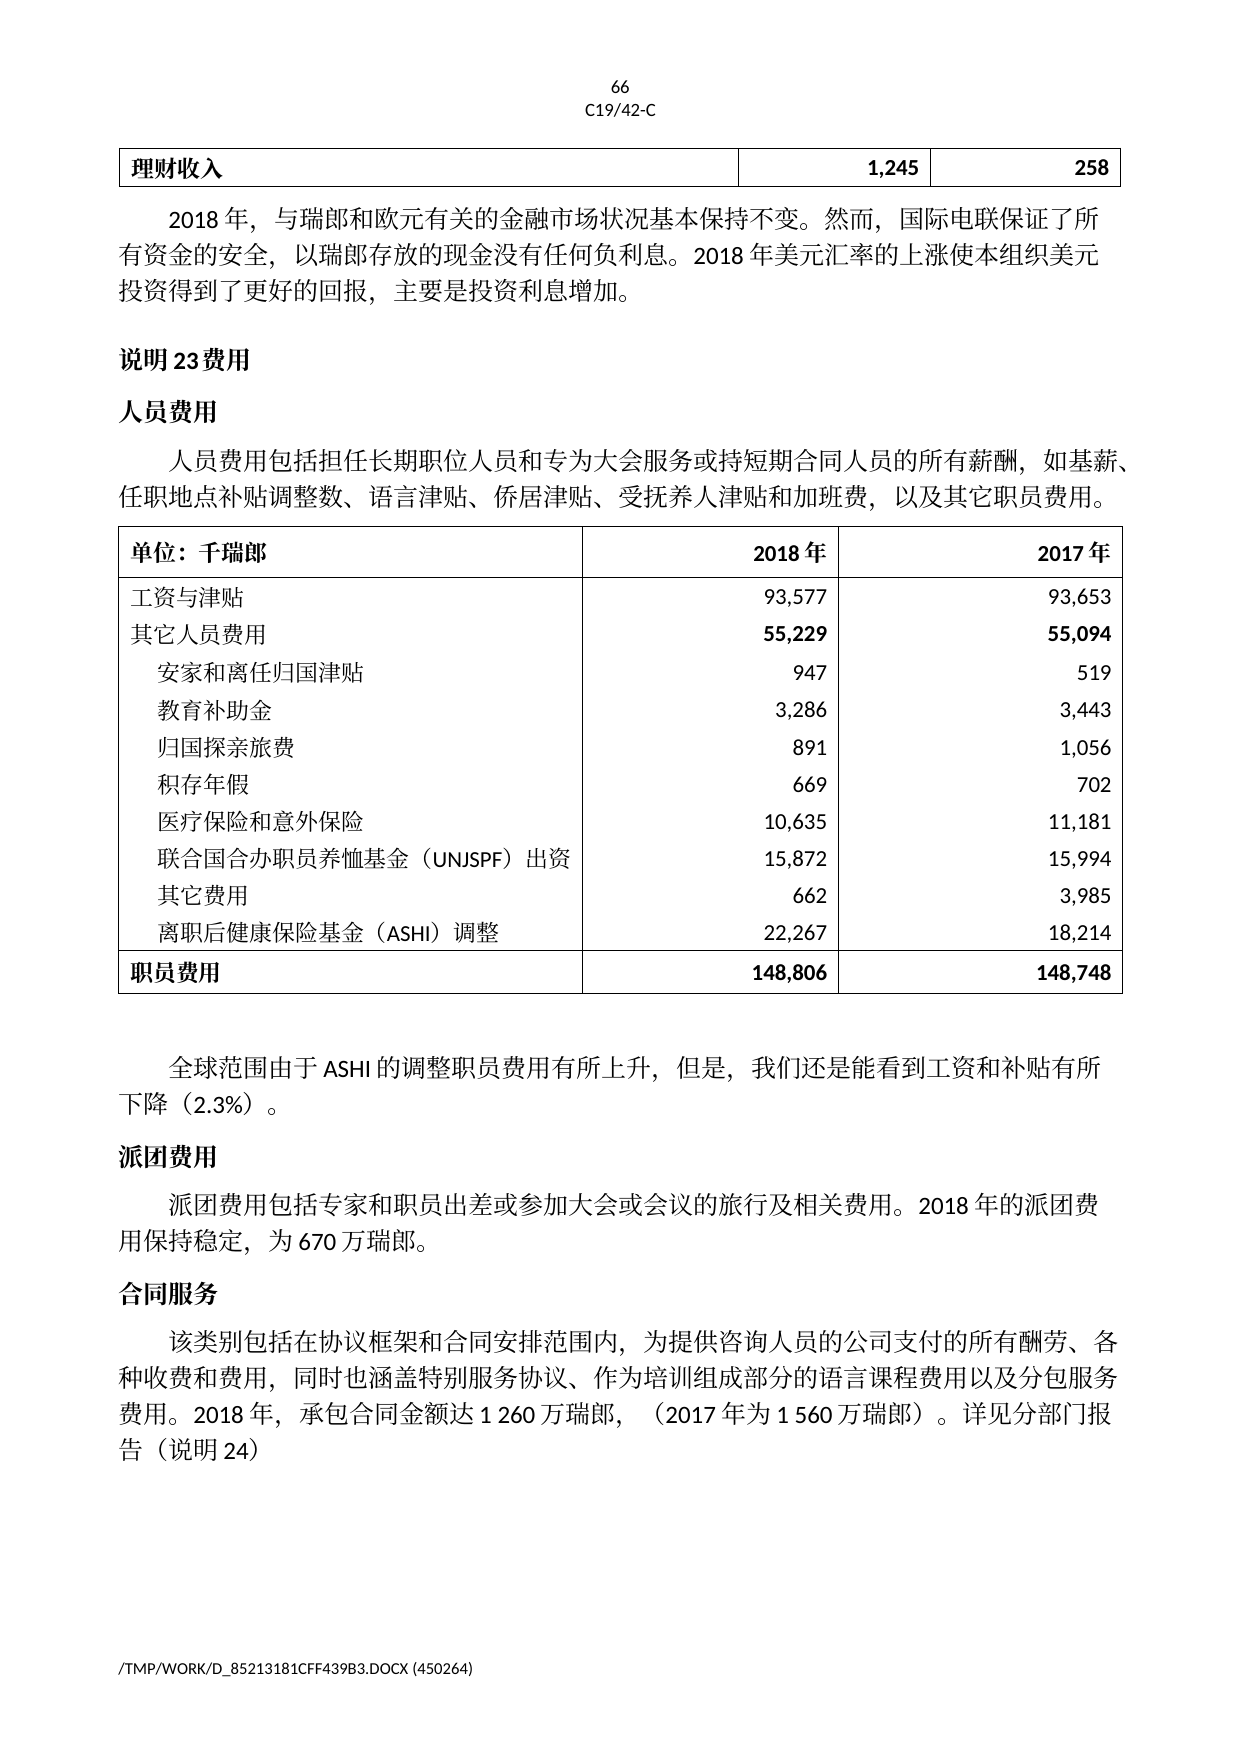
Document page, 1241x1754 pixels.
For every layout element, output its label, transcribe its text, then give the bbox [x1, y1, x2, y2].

text 全球范围由于ASHI的调整职员费用有所上升，但是，我们还是能看到工资和补贴有所下降（2.3%）。 [118, 1049, 1122, 1121]
subtitle 说明23 费用 [118, 341, 1122, 376]
subtitle 人员费用 [118, 393, 1122, 429]
text 人员费用包括担任长期职位人员和专为大会服务或持短期合同人员的所有薪酬，如基薪、任职地点补贴调整数、语言津贴、侨居津贴、受抚养人津贴和加班费，以及其它职员费用。 [118, 442, 1122, 513]
subtitle 派团费用 [118, 1138, 1122, 1173]
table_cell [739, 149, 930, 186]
text 派团费用包括专家和职员出差或参加大会或会议的旅行及相关费用。2018年的派团费用保持稳定，为670万瑞郎。 [118, 1186, 1122, 1258]
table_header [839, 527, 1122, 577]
subtitle 合同服务 [118, 1274, 1122, 1311]
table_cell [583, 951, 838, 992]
text 该类别包括在协议框架和合同安排范围内，为提供咨询人员的公司支付的所有酬劳、各种收费和费用，同时也涵盖特别服务协议、作为培训组成部分的语言课程费用以及分包服务费用。2018年，承包合同金额达1 260万瑞郎，（2017年为1 560万瑞郎）。详见分部门报告（说明24） [118, 1323, 1122, 1467]
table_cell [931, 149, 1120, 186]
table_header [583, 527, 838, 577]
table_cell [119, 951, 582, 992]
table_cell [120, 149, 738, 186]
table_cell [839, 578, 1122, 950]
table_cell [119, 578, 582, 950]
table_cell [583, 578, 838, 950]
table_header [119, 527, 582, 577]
text 2018年，与瑞郎和欧元有关的金融市场状况基本保持不变。然而，国际电联保证了所有资金的安全，以瑞郎存放的现金没有任何负利息。2018年美元汇率的上涨使本组织美元投资得到了更好的回报，主要是投资利息增加。 [118, 199, 1122, 307]
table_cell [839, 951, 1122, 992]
